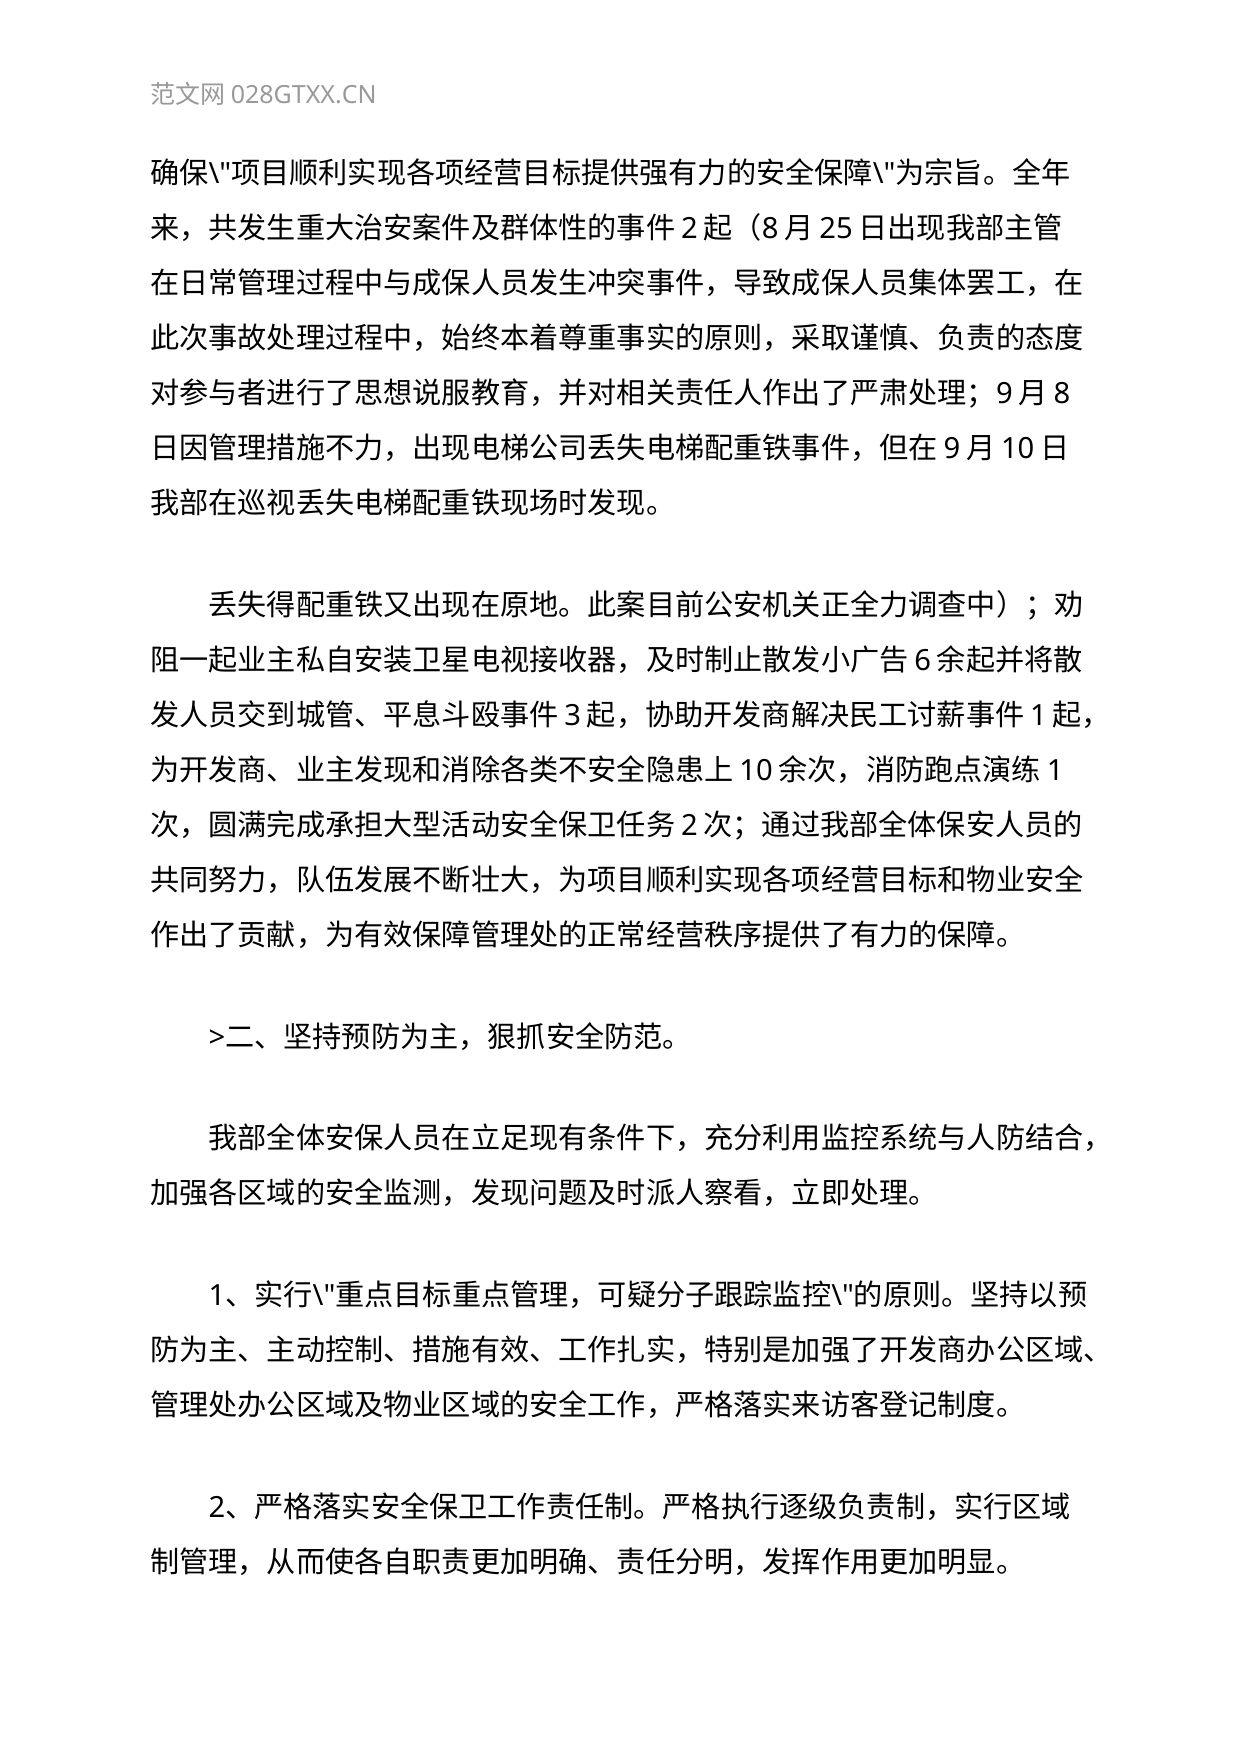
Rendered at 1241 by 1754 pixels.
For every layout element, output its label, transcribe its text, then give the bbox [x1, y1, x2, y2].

text 我部全体安保人员在立足现有条件下，充分利用监控系统与人防结合，加强各区域的安全监测，发现问题及时派人察看，立即处理。 [150, 1115, 1090, 1212]
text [150, 150, 1090, 522]
text >二、坚持预防为主，狠抓安全防范。 [150, 1013, 1090, 1056]
text 1、实行\"重点目标重点管理，可疑分子跟踪监控\"的原则。坚持以预防为主、主动控制、措施有效、工作扎实，特别是加强了开发商办公区域、管理处办公区域及物业区域的安全工作，严格落实来访客登记制度。 [150, 1272, 1090, 1424]
text 2、严格落实安全保卫工作责任制。严格执行逐级负责制，实行区域制管理，从而使各自职责更加明确、责任分明，发挥作用更加明显。 [150, 1483, 1090, 1581]
text 丢失得配重铁又出现在原地。此案目前公安机关正全力调查中）；劝阻一起业主私自安装卫星电视接收器，及时制止散发小广告6余起并将散发人员交到城管、平息斗殴事件3起，协助开发商解决民工讨薪事件1起，为开发商、业主发现和消除各类不安全隐患上10余次，消防跑点演练1次，圆满完成承担大型活动安全保卫任务2次；通过我部全体保安人员的共同努力，队伍发展不断壮大，为项目顺利实现各项经营目标和物业安全作出了贡献，为有效保障管理处的正常经营秩序提供了有力的保障。 [150, 582, 1090, 954]
